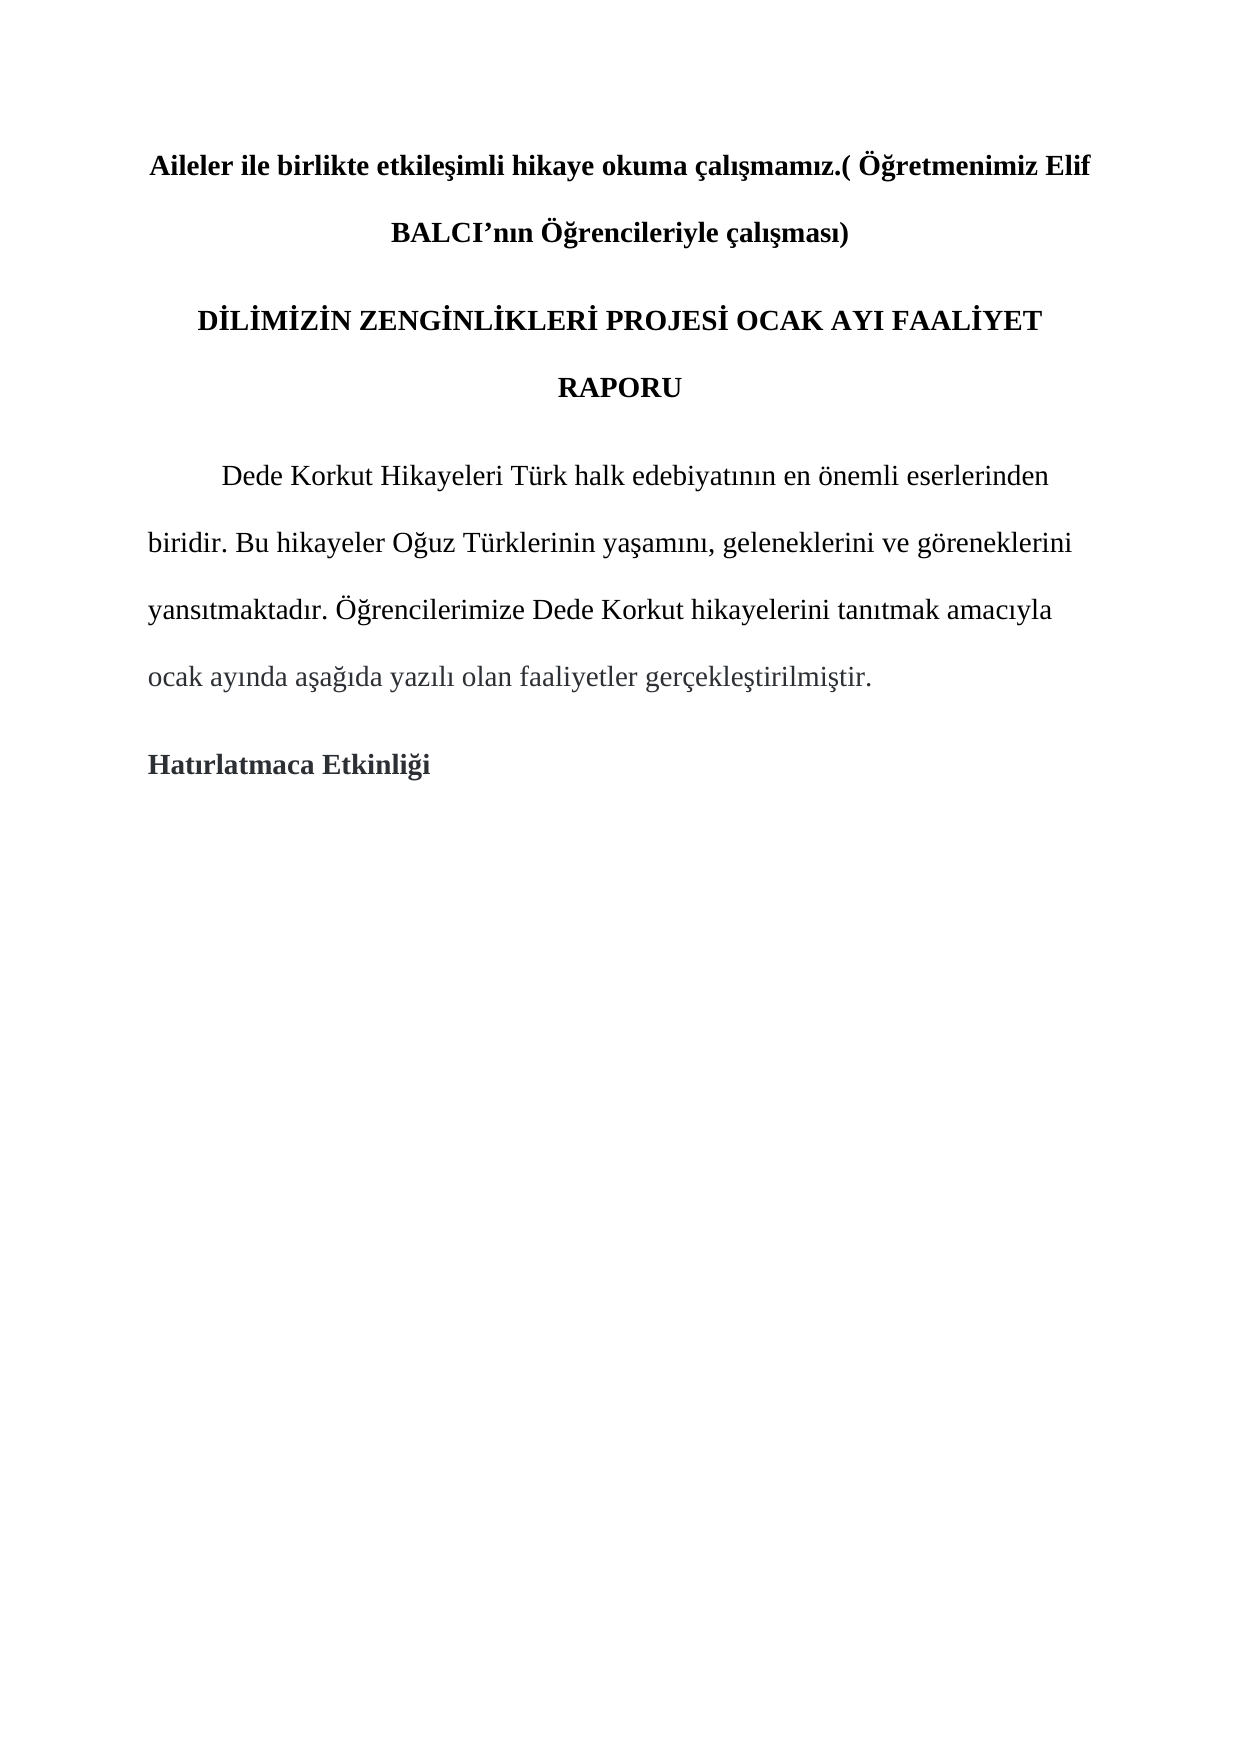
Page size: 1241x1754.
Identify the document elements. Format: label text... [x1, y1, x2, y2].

text Hatırlatmaca Etkinliği [148, 747, 1093, 780]
text Dede Korkut Hikayeleri Türk halk edebiyatının en önemli eserlerinden biridir. Bu hikayeler Oğuz Türklerinin yaşamını, geleneklerini ve göreneklerini yansıtmaktadır. Öğrencilerimize Dede Korkut hikayelerini tanıtmak amacıyla ocak ayında aşağıda yazılı olan faaliyetler gerçekleştirilmiştir. [148, 458, 1093, 692]
text Aileler ile birlikte etkileşimli hikaye okuma çalışmamız.( Öğretmenimiz Elif BALCI’nın Öğrencileriyle çalışması) [148, 148, 1093, 248]
text DİLİMİZİN ZENGİNLİKLERİ PROJESİ OCAK AYI FAALİYET RAPORU [148, 303, 1093, 403]
